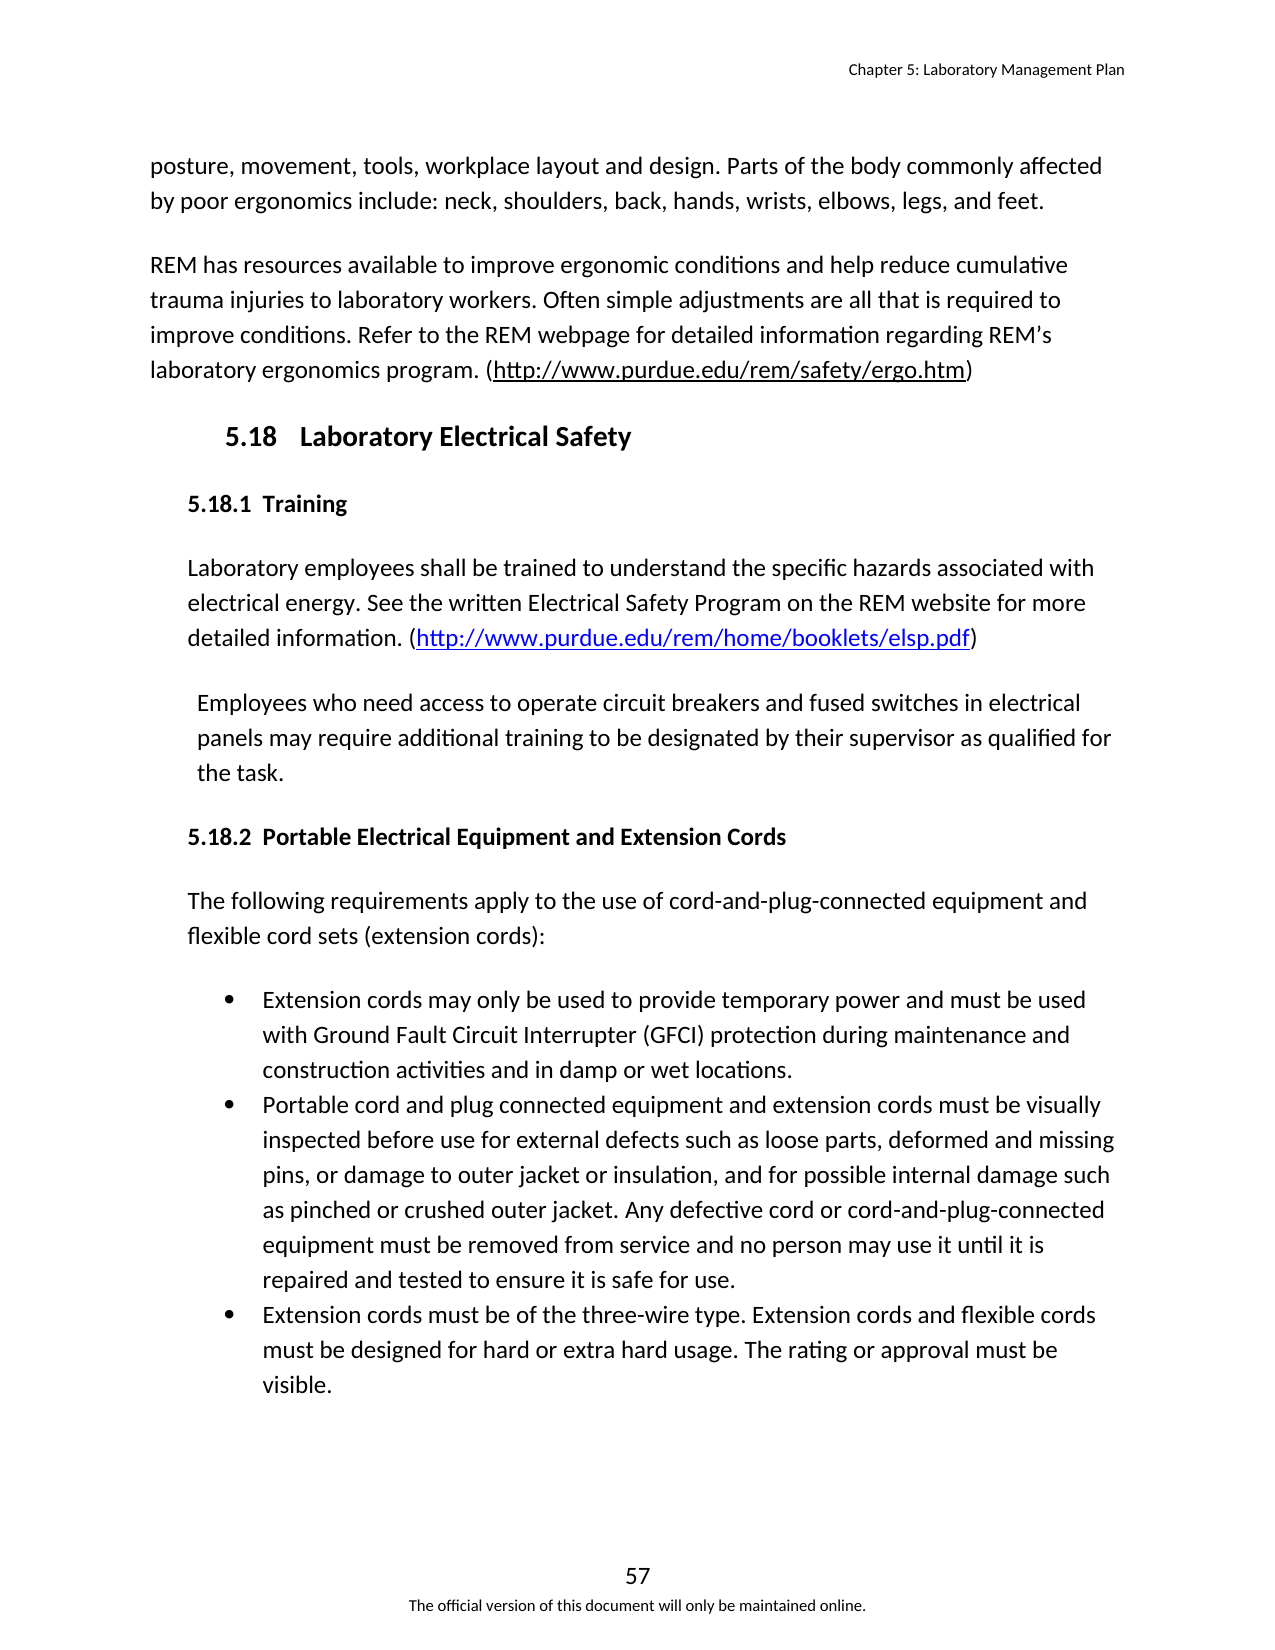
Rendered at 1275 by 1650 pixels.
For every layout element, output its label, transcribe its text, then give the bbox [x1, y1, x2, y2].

text Laboratory employees shall be trained to understand the specific hazards associated with electrical energy. See the written Electrical Safety Program on the REM website for more detailed information. (http://www.purdue.edu/rem/home/booklets/elsp.pdf) [187, 553, 1125, 653]
list Portable cord and plug connected equipment and extension cords must be visually inspected before use for external defects such as loose parts, deformed and missing pins, or damage to outer jacket or insulation, and for possible internal damage such as pinched or crushed outer jacket. Any defective cord or cord-and-plug-connected equipment must be removed from service and no person may use it until it is repaired and tested to ensure it is safe for use. [225, 1089, 1125, 1295]
text REM has resources available to improve ergonomic conditions and help reduce cumulative trauma injuries to laboratory workers. Often simple adjustments are all that is required to improve conditions. Refer to the REM webpage for detailed information regarding REM’s laboratory ergonomics program. (http://www.purdue.edu/rem/safety/ergo.htm) [150, 249, 1125, 385]
list Extension cords may only be used to provide temporary power and must be used with Ground Fault Circuit Interrupter (GFCI) protection during maintenance and construction activities and in damp or wet locations. [225, 984, 1125, 1085]
subtitle Training [187, 488, 1125, 519]
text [150, 150, 1125, 216]
subtitle Laboratory Electrical Safety [225, 418, 1125, 454]
list Extension cords must be of the three-wire type. Extension cords and flexible cords must be designed for hard or extra hard usage. The rating or approval must be visible. [225, 1299, 1125, 1400]
text Employees who need access to operate circuit breakers and fused switches in electrical panels may require additional training to be designated by their supervisor as qualified for the task. [197, 687, 1125, 787]
subtitle Portable Electrical Equipment and Extension Cords [187, 821, 1125, 851]
text The following requirements apply to the use of cord-and-plug-connected equipment and flexible cord sets (extension cords): [187, 885, 1125, 951]
